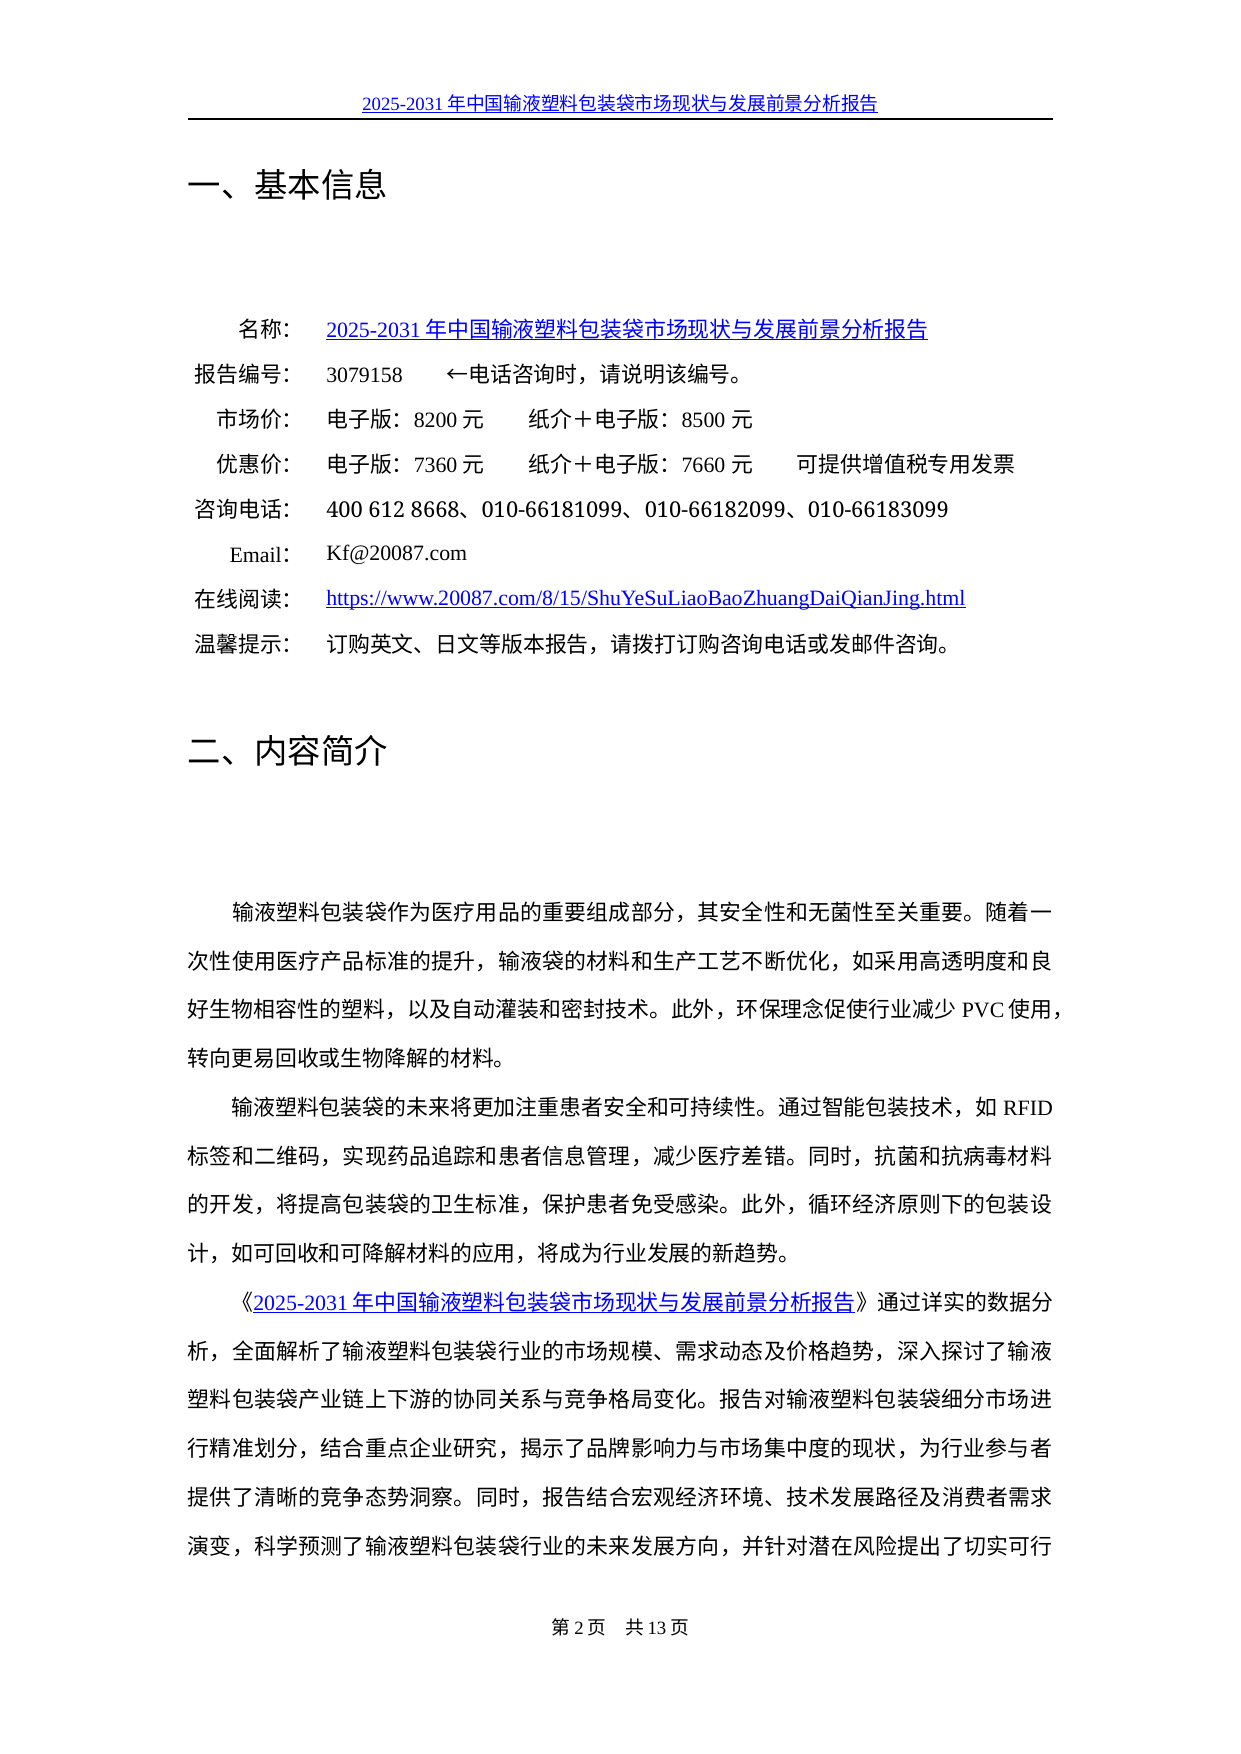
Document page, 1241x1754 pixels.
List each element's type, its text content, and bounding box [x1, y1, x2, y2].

table_cell 优惠价： [167, 447, 315, 492]
title 一、基本信息 [187, 150, 1053, 215]
table_header 2025-2031年中国输液塑料包装袋市场现状与发展前景分析报告 [315, 312, 1073, 357]
table_cell 400 612 8668、010-66181099、010-66182099、010-66183099 [315, 492, 1073, 537]
table_cell Email： [167, 537, 315, 582]
table_cell 报告编号： [167, 357, 315, 402]
table_cell 订购英文、日文等版本报告，请拨打订购咨询电话或发邮件咨询。 [315, 627, 1073, 672]
table_header 名称： [167, 312, 315, 357]
table_cell [315, 582, 1073, 627]
table_cell 电子版：7360 元 纸介＋电子版：7660 元 可提供增值税专用发票 [315, 447, 1073, 492]
table_cell 市场价： [167, 402, 315, 447]
table_cell 电子版：8200 元 纸介＋电子版：8500 元 [315, 402, 1073, 447]
table_cell 在线阅读： [167, 582, 315, 627]
table_cell 3079158 ←电话咨询时，请说明该编号。 [315, 357, 1073, 402]
table_cell 温馨提示： [167, 627, 315, 672]
title 二、内容简介 [187, 717, 1053, 782]
table_cell Kf@20087.com [315, 537, 1073, 582]
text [187, 894, 1053, 1561]
table_cell 咨询电话： [167, 492, 315, 537]
